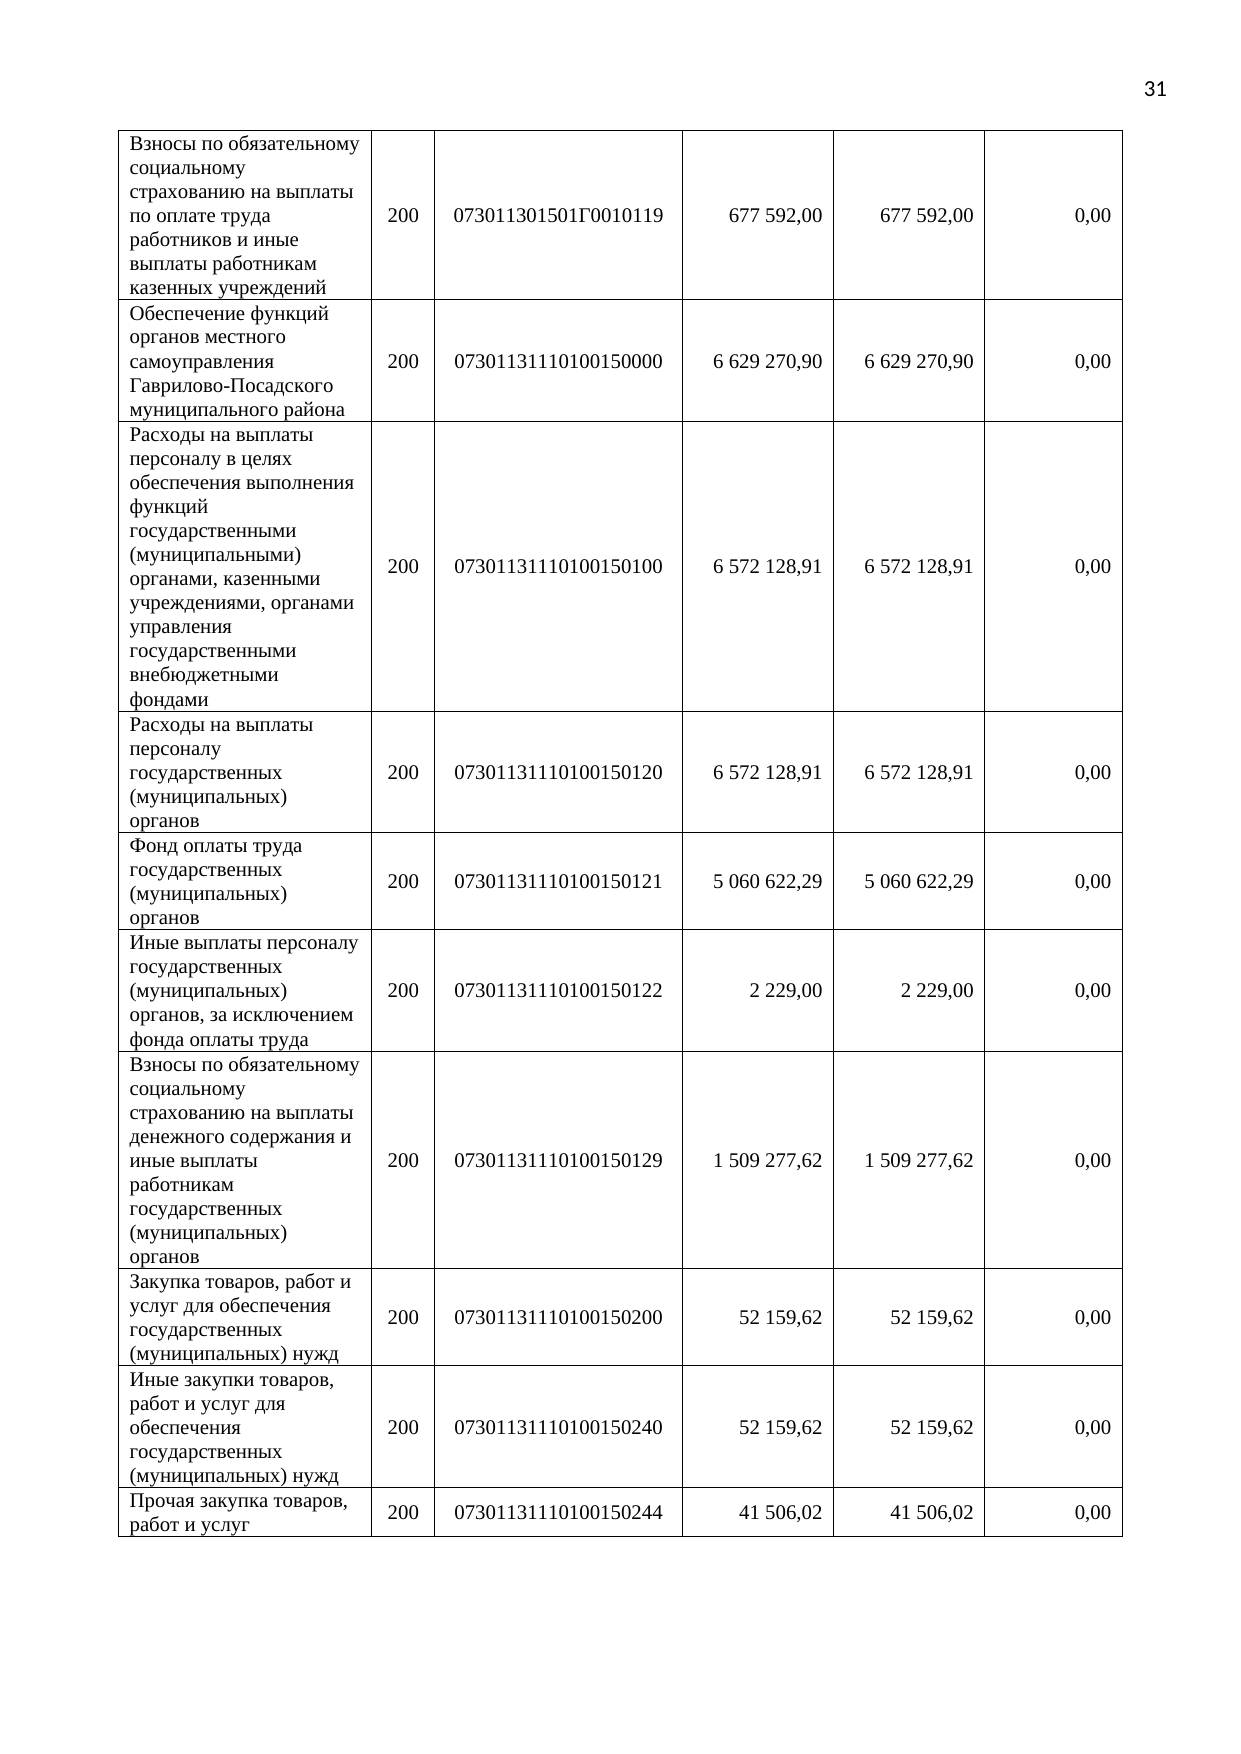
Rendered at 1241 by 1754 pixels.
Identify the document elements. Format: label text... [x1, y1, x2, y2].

table_cell 0,00 [985, 930, 1122, 1051]
table_cell 41 506,02 [834, 1488, 984, 1536]
table_cell 07301131110100150100 [435, 422, 682, 711]
table_cell 200 [372, 1052, 434, 1268]
table_cell 677 592,00 [683, 131, 833, 299]
table_cell 677 592,00 [834, 131, 984, 299]
table_cell 200 [372, 833, 434, 929]
table_cell 52 159,62 [683, 1269, 833, 1365]
table_cell 0,00 [985, 833, 1122, 929]
table_cell 200 [372, 422, 434, 711]
table_cell 0,00 [985, 1366, 1122, 1487]
table_cell 41 506,02 [683, 1488, 833, 1536]
table_cell 52 159,62 [834, 1366, 984, 1487]
table_cell Иные закупки товаров, работ и услуг для обеспечения государственных (муниципальных) нужд [119, 1366, 371, 1487]
table_cell Закупка товаров, работ и услуг для обеспечения государственных (муниципальных) нужд [119, 1269, 371, 1365]
table_cell 0,00 [985, 1269, 1122, 1365]
table_cell 07301131110100150120 [435, 712, 682, 832]
table_cell Расходы на выплаты персоналу государственных (муниципальных) органов [119, 712, 371, 832]
table_cell 52 159,62 [834, 1269, 984, 1365]
table_cell 6 572 128,91 [834, 422, 984, 711]
table_cell 200 [372, 712, 434, 832]
table_cell 07301131110100150129 [435, 1052, 682, 1268]
table_cell Прочая закупка товаров, работ и услуг [119, 1488, 371, 1536]
table_cell 2 229,00 [834, 930, 984, 1051]
table_cell 0,00 [985, 712, 1122, 832]
table_cell 6 629 270,90 [834, 300, 984, 421]
table_cell 0,00 [985, 131, 1122, 299]
table_cell Иные выплаты персоналу государственных (муниципальных) органов, за исключением фонда оплаты труда [119, 930, 371, 1051]
table_cell Обеспечение функций органов местного самоуправления Гаврилово-Посадского муниципального района [119, 300, 371, 421]
table_cell 07301131110100150240 [435, 1366, 682, 1487]
table_cell 07301131110100150244 [435, 1488, 682, 1536]
table_cell 2 229,00 [683, 930, 833, 1051]
table_cell 200 [372, 930, 434, 1051]
table_cell 6 629 270,90 [683, 300, 833, 421]
table_cell 0,00 [985, 300, 1122, 421]
table_cell 1 509 277,62 [683, 1052, 833, 1268]
table_cell 200 [372, 1269, 434, 1365]
table_cell 200 [372, 1366, 434, 1487]
table_cell Взносы по обязательному социальному страхованию на выплаты по оплате труда работников и иные выплаты работникам казенных учреждений [119, 131, 371, 299]
table_cell 07301131110100150121 [435, 833, 682, 929]
table_cell 1 509 277,62 [834, 1052, 984, 1268]
table_cell 200 [372, 131, 434, 299]
table_cell 07301131110100150200 [435, 1269, 682, 1365]
table_cell 5 060 622,29 [834, 833, 984, 929]
table_cell 6 572 128,91 [683, 712, 833, 832]
table_cell 07301131110100150000 [435, 300, 682, 421]
table_cell 200 [372, 1488, 434, 1536]
table_cell 200 [372, 300, 434, 421]
table_cell 07301131110100150122 [435, 930, 682, 1051]
table_cell 5 060 622,29 [683, 833, 833, 929]
table_cell 0,00 [985, 1052, 1122, 1268]
table_cell 6 572 128,91 [683, 422, 833, 711]
table_cell Взносы по обязательному социальному страхованию на выплаты денежного содержания и иные выплаты работникам государственных (муниципальных) органов [119, 1052, 371, 1268]
table_cell 6 572 128,91 [834, 712, 984, 832]
table_cell 52 159,62 [683, 1366, 833, 1487]
table_cell 073011301501Г0010119 [435, 131, 682, 299]
table_cell Фонд оплаты труда государственных (муниципальных) органов [119, 833, 371, 929]
table_cell 0,00 [985, 1488, 1122, 1536]
table_cell 0,00 [985, 422, 1122, 711]
